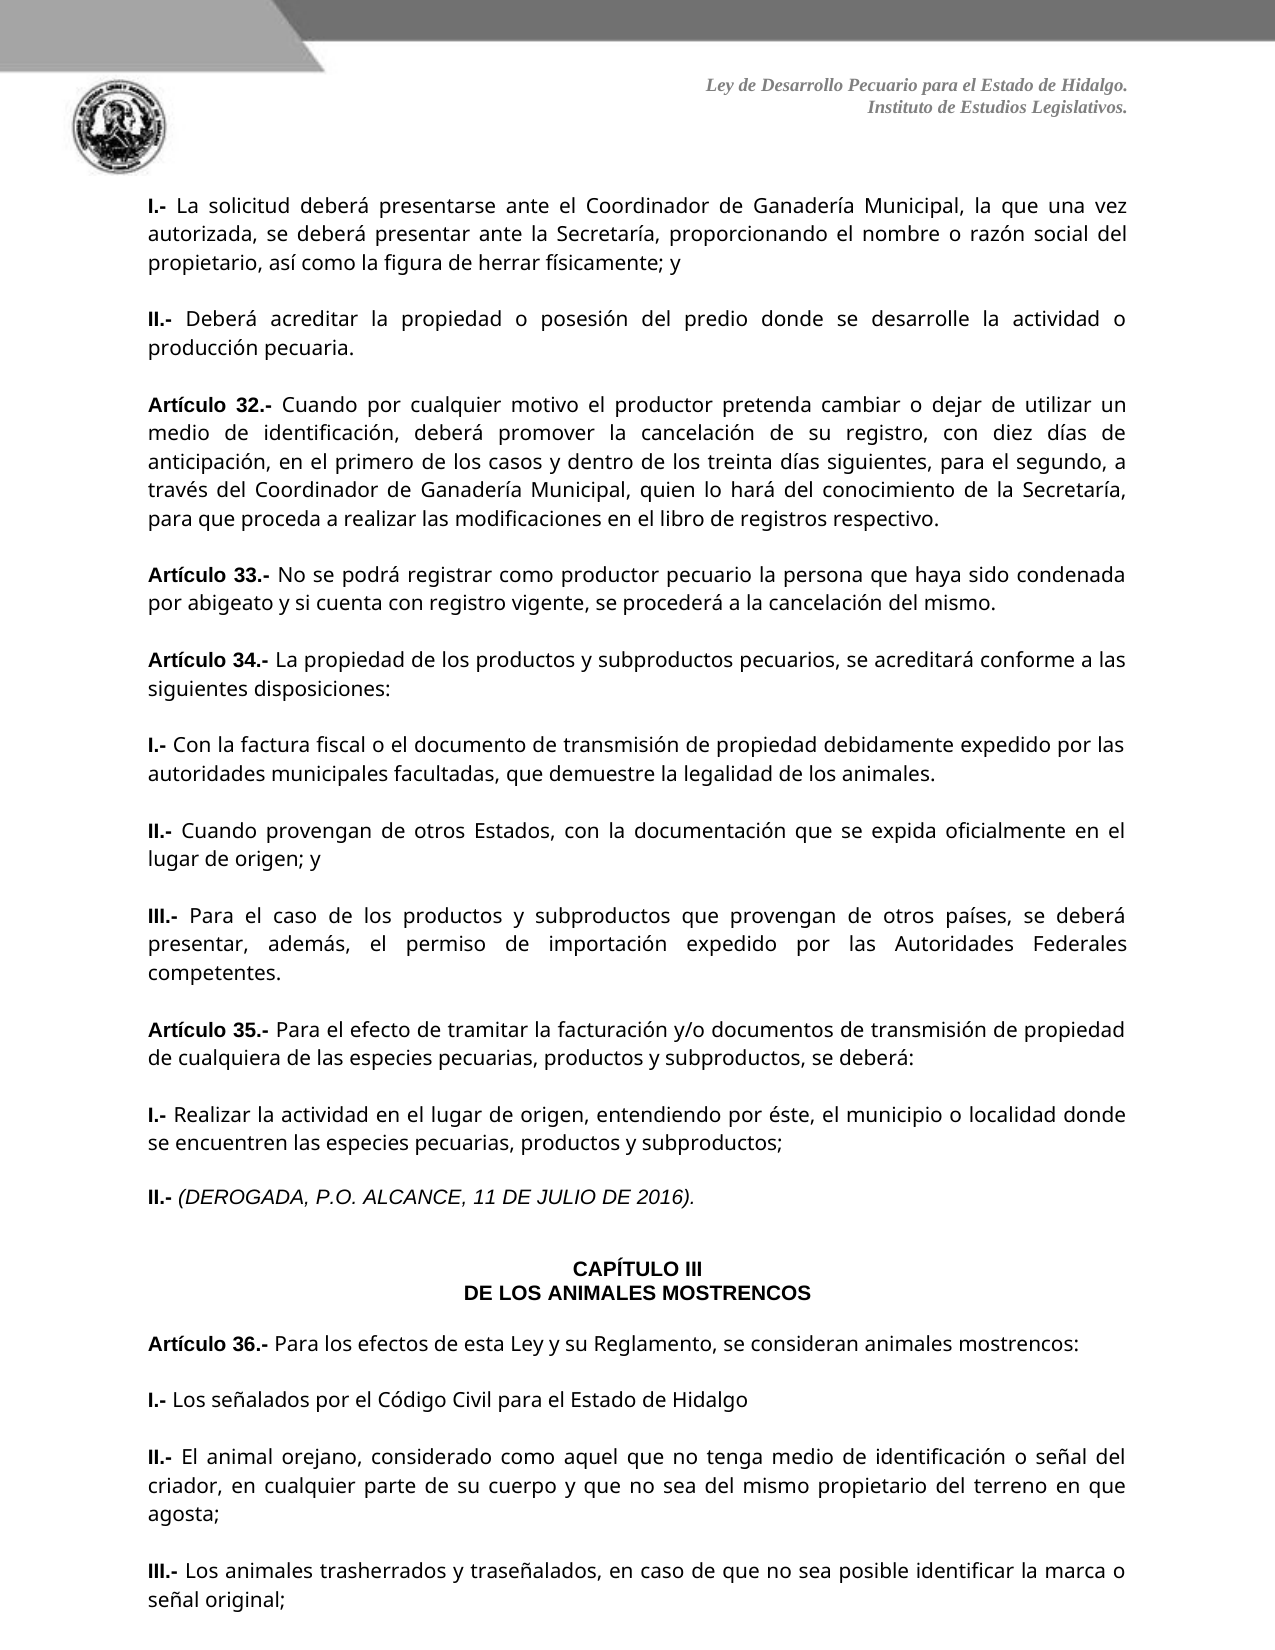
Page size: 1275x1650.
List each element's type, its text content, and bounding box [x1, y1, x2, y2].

text Artículo 34.- La propiedad de los productos y subproductos pecuarios, se acreditará conforme a las siguientes disposiciones: [148, 646, 1128, 702]
text Artículo 32.- Cuando por cualquier motivo el productor pretenda cambiar o dejar de utilizar un medio de identificación, deberá promover la cancelación de su registro, con diez días de anticipación, en el primero de los casos y dentro de los treinta días siguientes, para el segundo, a través del Coordinador de Ganadería Municipal, quien lo hará del conocimiento de la Secretaría, para que proceda a realizar las modificaciones en el libro de registros respectivo. [148, 390, 1127, 532]
text III.- Para el caso de los productos y subproductos que provengan de otros países, se deberá presentar, además, el permiso de importación expedido por las Autoridades Federales competentes. [148, 901, 1128, 986]
text I.- Los señalados por el Código Civil para el Estado de Hidalgo [148, 1386, 1139, 1414]
text II.- Deberá acreditar la propiedad o posesión del predio donde se desarrolle la actividad o producción pecuaria. [148, 304, 1128, 361]
text CAPÍTULO III [416, 1257, 858, 1281]
text I.- Realizar la actividad en el lugar de origen, entendiendo por éste, el municipio o localidad donde se encuentren las especies pecuarias, productos y subproductos; [148, 1100, 1127, 1157]
text II.- Cuando provengan de otros Estados, con la documentación que se expida oficialmente en el lugar de origen; y [148, 816, 1127, 873]
text DE LOS ANIMALES MOSTRENCOS [416, 1281, 858, 1305]
picture [0, 0, 1275, 176]
text I.- La solicitud deberá presentarse ante el Coordinador de Ganadería Municipal, la que una vez autorizada, se deberá presentar ante la Secretaría, proporcionando el nombre o razón social del propietario, así como la figura de herrar físicamente; y [148, 191, 1127, 276]
text II.- El animal orejano, considerado como aquel que no tenga medio de identificación o señal del criador, en cualquier parte de su cuerpo y que no sea del mismo propietario del terreno en que agosta; [148, 1442, 1127, 1528]
text Artículo 36.- Para los efectos de esta Ley y su Reglamento, se consideran animales mostrencos: [148, 1329, 1139, 1357]
text II.- (DEROGADA, P.O. ALCANCE, 11 DE JULIO DE 2016). [148, 1185, 1139, 1209]
text Artículo 33.- No se podrá registrar como productor pecuario la persona que haya sido condenada por abigeato y si cuenta con registro vigente, se procederá a la cancelación del mismo. [148, 560, 1127, 617]
text Artículo 35.- Para el efecto de tramitar la facturación y/o documentos de transmisión de propiedad de cualquiera de las especies pecuarias, productos y subproductos, se deberá: [148, 1015, 1127, 1072]
text III.- Los animales trasherrados y traseñalados, en caso de que no sea posible identificar la marca o señal original; [148, 1556, 1126, 1613]
text I.- Con la factura fiscal o el documento de transmisión de propiedad debidamente expedido por las autoridades municipales facultadas, que demuestre la legalidad de los animales. [148, 731, 1127, 787]
